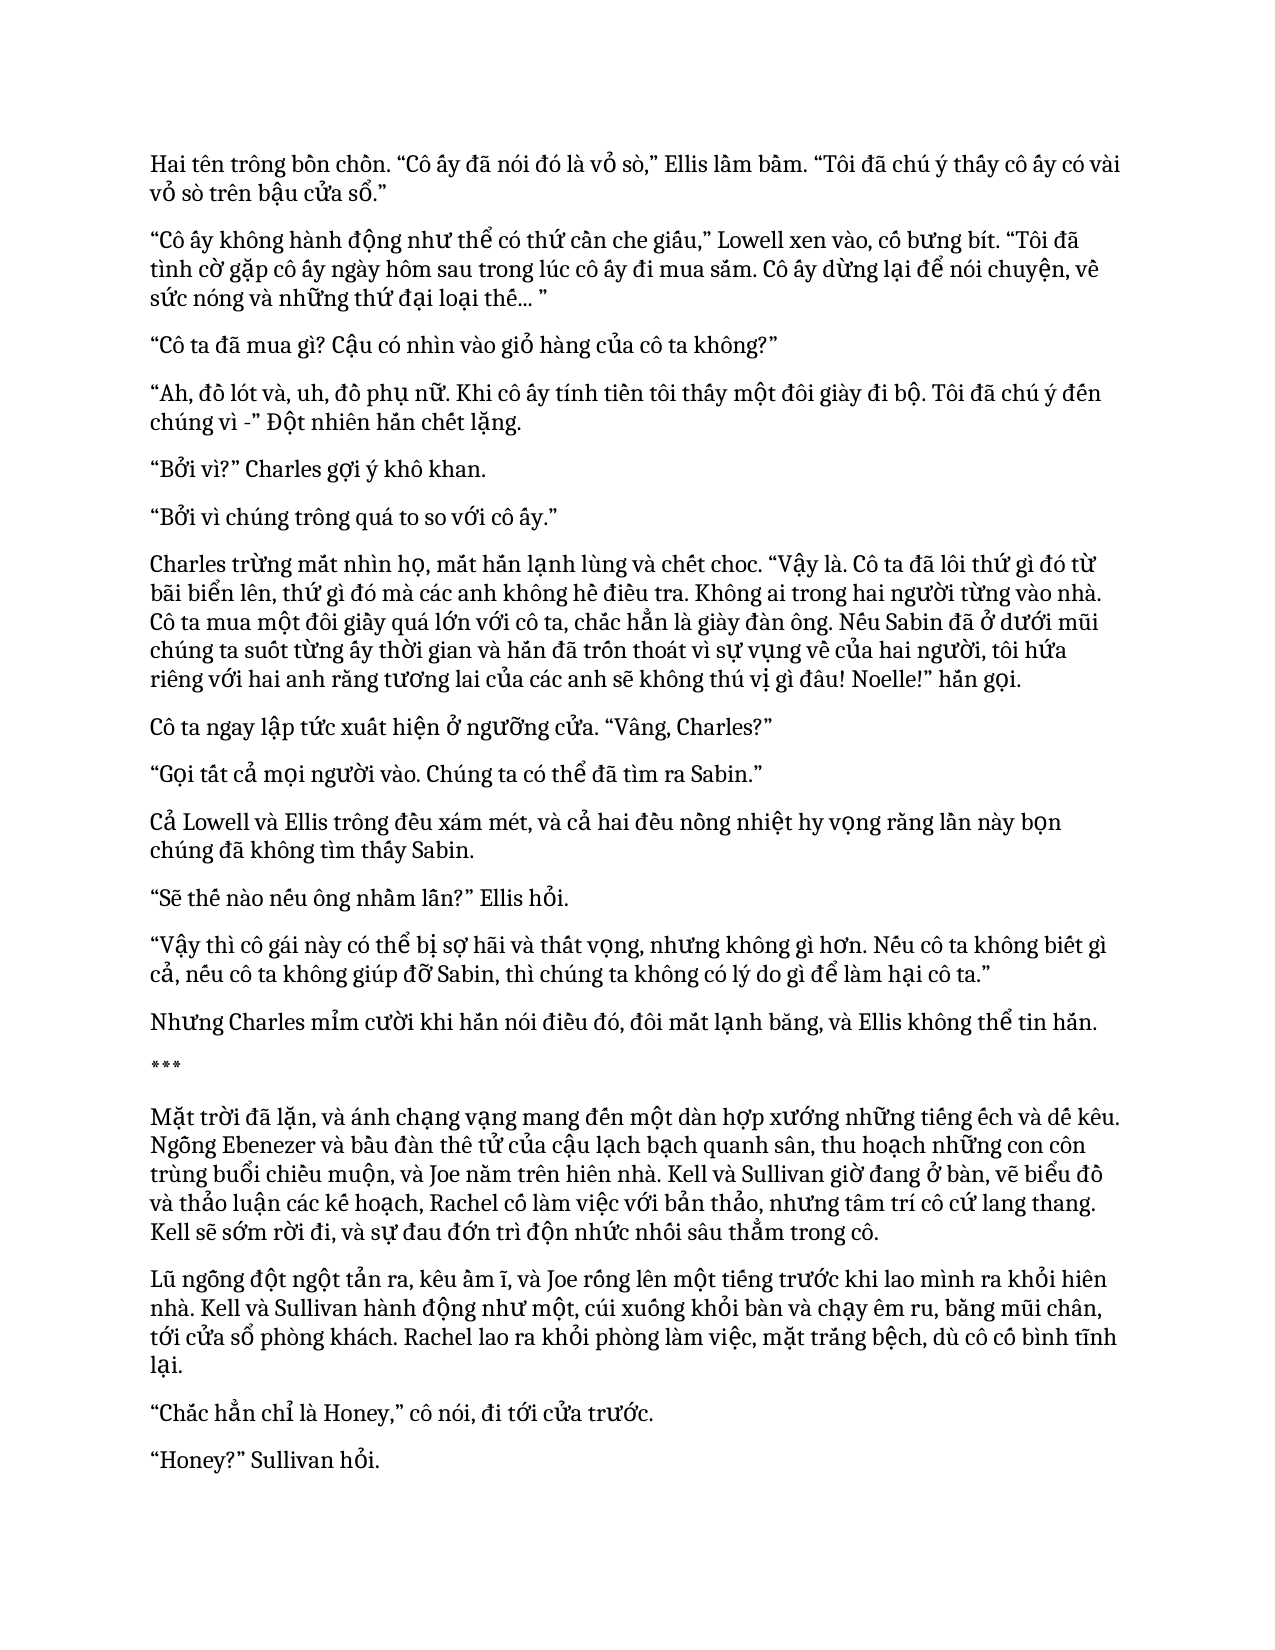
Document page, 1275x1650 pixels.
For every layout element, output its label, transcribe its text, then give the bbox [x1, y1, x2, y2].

text “Sẽ thế nào nếu ông nhầm lẫn?” Ellis hỏi. [150, 884, 1125, 912]
text Mặt trời đã lặn, và ánh chạng vạng mang đến một dàn hợp xướng những tiếng ếch và dế kêu. Ngỗng Ebenezer và bầu đàn thê tử của cậu lạch bạch quanh sân, thu hoạch những con côn trùng buổi chiều muộn, và Joe nằm trên hiên nhà. Kell và Sullivan giờ đang ở bàn, vẽ biểu đồ và thảo luận các kế hoạch, Rachel cố làm việc với bản thảo, nhưng tâm trí cô cứ lang thang. Kell sẽ sớm rời đi, và sự đau đớn trì độn nhức nhối sâu thẳm trong cô. [150, 1102, 1125, 1246]
text “Bởi vì?” Charles gợi ý khô khan. [150, 455, 1125, 484]
text Cả Lowell và Ellis trông đều xám mét, và cả hai đều nồng nhiệt hy vọng rằng lần này bọn chúng đã không tìm thấy Sabin. [150, 807, 1125, 865]
text “Cô ấy không hành động như thể có thứ cần che giấu,” Lowell xen vào, cố bưng bít. “Tôi đã tình cờ gặp cô ấy ngày hôm sau trong lúc cô ấy đi mua sắm. Cô ấy dừng lại để nói chuyện, về sức nóng và những thứ đại loại thế... ” [150, 226, 1125, 312]
text “Gọi tất cả mọi người vào. Chúng ta có thể đã tìm ra Sabin.” [150, 760, 1125, 789]
text Nhưng Charles mỉm cười khi hắn nói điều đó, đôi mắt lạnh băng, và Ellis không thể tin hắn. [150, 1007, 1125, 1036]
text *** [150, 1055, 1125, 1084]
text Cô ta ngay lập tức xuất hiện ở ngưỡng cửa. “Vâng, Charles?” [150, 712, 1125, 741]
text Lũ ngỗng đột ngột tản ra, kêu ầm ĩ, và Joe rống lên một tiếng trước khi lao mình ra khỏi hiên nhà. Kell và Sullivan hành động như một, cúi xuống khỏi bàn và chạy êm ru, bằng mũi chân, tới cửa sổ phòng khách. Rachel lao ra khỏi phòng làm việc, mặt trắng bệch, dù cô cố bình tĩnh lại. [150, 1265, 1125, 1380]
text Hai tên trông bồn chồn. “Cô ấy đã nói đó là vỏ sò,” Ellis lầm bầm. “Tôi đã chú ý thấy cô ấy có vài vỏ sò trên bậu cửa sổ.” [150, 150, 1125, 207]
text “Cô ta đã mua gì? Cậu có nhìn vào giỏ hàng của cô ta không?” [150, 331, 1125, 360]
text “Vậy thì cô gái này có thể bị sợ hãi và thất vọng, nhưng không gì hơn. Nếu cô ta không biết gì cả, nếu cô ta không giúp đỡ Sabin, thì chúng ta không có lý do gì để làm hại cô ta.” [150, 931, 1125, 989]
text Charles trừng mắt nhìn họ, mắt hắn lạnh lùng và chết choc. “Vậy là. Cô ta đã lôi thứ gì đó từ bãi biển lên, thứ gì đó mà các anh không hề điều tra. Không ai trong hai người từng vào nhà. Cô ta mua một đôi giầy quá lớn với cô ta, chắc hẳn là giày đàn ông. Nếu Sabin đã ở dưới mũi chúng ta suốt từng ấy thời gian và hắn đã trốn thoát vì sự vụng về của hai người, tôi hứa riêng với hai anh rằng tương lai của các anh sẽ không thú vị gì đâu! Noelle!” hắn gọi. [150, 550, 1125, 694]
text “Ah, đồ lót và, uh, đồ phụ nữ. Khi cô ấy tính tiền tôi thấy một đôi giày đi bộ. Tôi đã chú ý đến chúng vì -” Đột nhiên hắn chết lặng. [150, 379, 1125, 436]
text “Honey?” Sullivan hỏi. [150, 1446, 1125, 1475]
text “Chắc hẳn chỉ là Honey,” cô nói, đi tới cửa trước. [150, 1399, 1125, 1427]
text “Bởi vì chúng trông quá to so với cô ấy.” [150, 502, 1125, 531]
